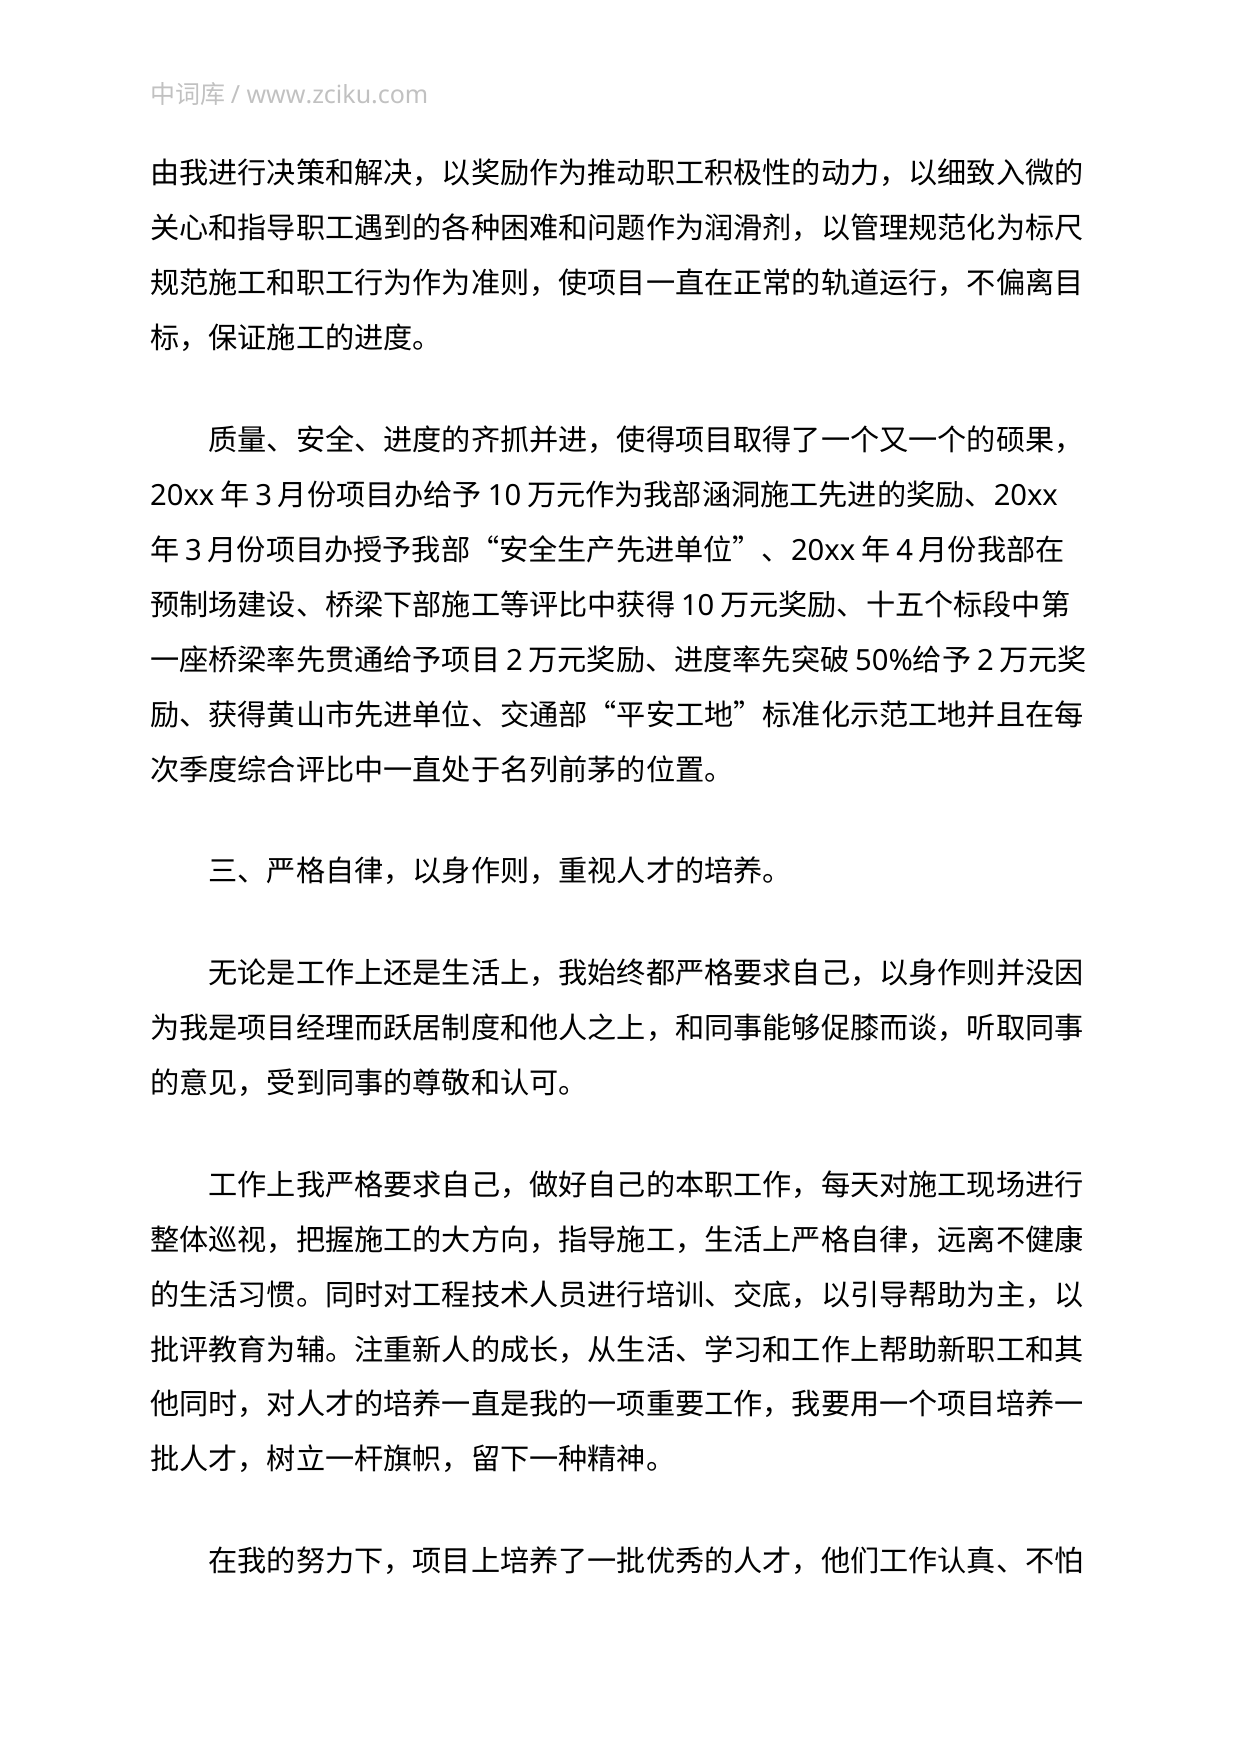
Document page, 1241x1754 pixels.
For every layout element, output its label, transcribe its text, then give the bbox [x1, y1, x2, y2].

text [150, 150, 1090, 357]
text 工作上我严格要求自己，做好自己的本职工作，每天对施工现场进行整体巡视，把握施工的大方向，指导施工，生活上严格自律，远离不健康的生活习惯。同时对工程技术人员进行培训、交底，以引导帮助为主，以批评教育为辅。注重新人的成长，从生活、学习和工作上帮助新职工和其他同时，对人才的培养一直是我的一项重要工作，我要用一个项目培养一批人才，树立一杆旗帜，留下一种精神。 [150, 1161, 1090, 1478]
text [150, 1538, 1090, 1580]
text 质量、安全、进度的齐抓并进，使得项目取得了一个又一个的硕果，20xx年3月份项目办给予10万元作为我部涵洞施工先进的奖励、20xx年3月份项目办授予我部“安全生产先进单位”、20xx年4月份我部在预制场建设、桥梁下部施工等评比中获得10万元奖励、十五个标段中第一座桥梁率先贯通给予项目2万元奖励、进度率先突破50%给予2万元奖励、获得黄山市先进单位、交通部“平安工地”标准化示范工地并且在每次季度综合评比中一直处于名列前茅的位置。 [150, 416, 1090, 788]
text 三、严格自律，以身作则，重视人才的培养。 [150, 848, 1090, 890]
text 无论是工作上还是生活上，我始终都严格要求自己，以身作则并没因为我是项目经理而跃居制度和他人之上，和同事能够促膝而谈，听取同事的意见，受到同事的尊敬和认可。 [150, 950, 1090, 1102]
